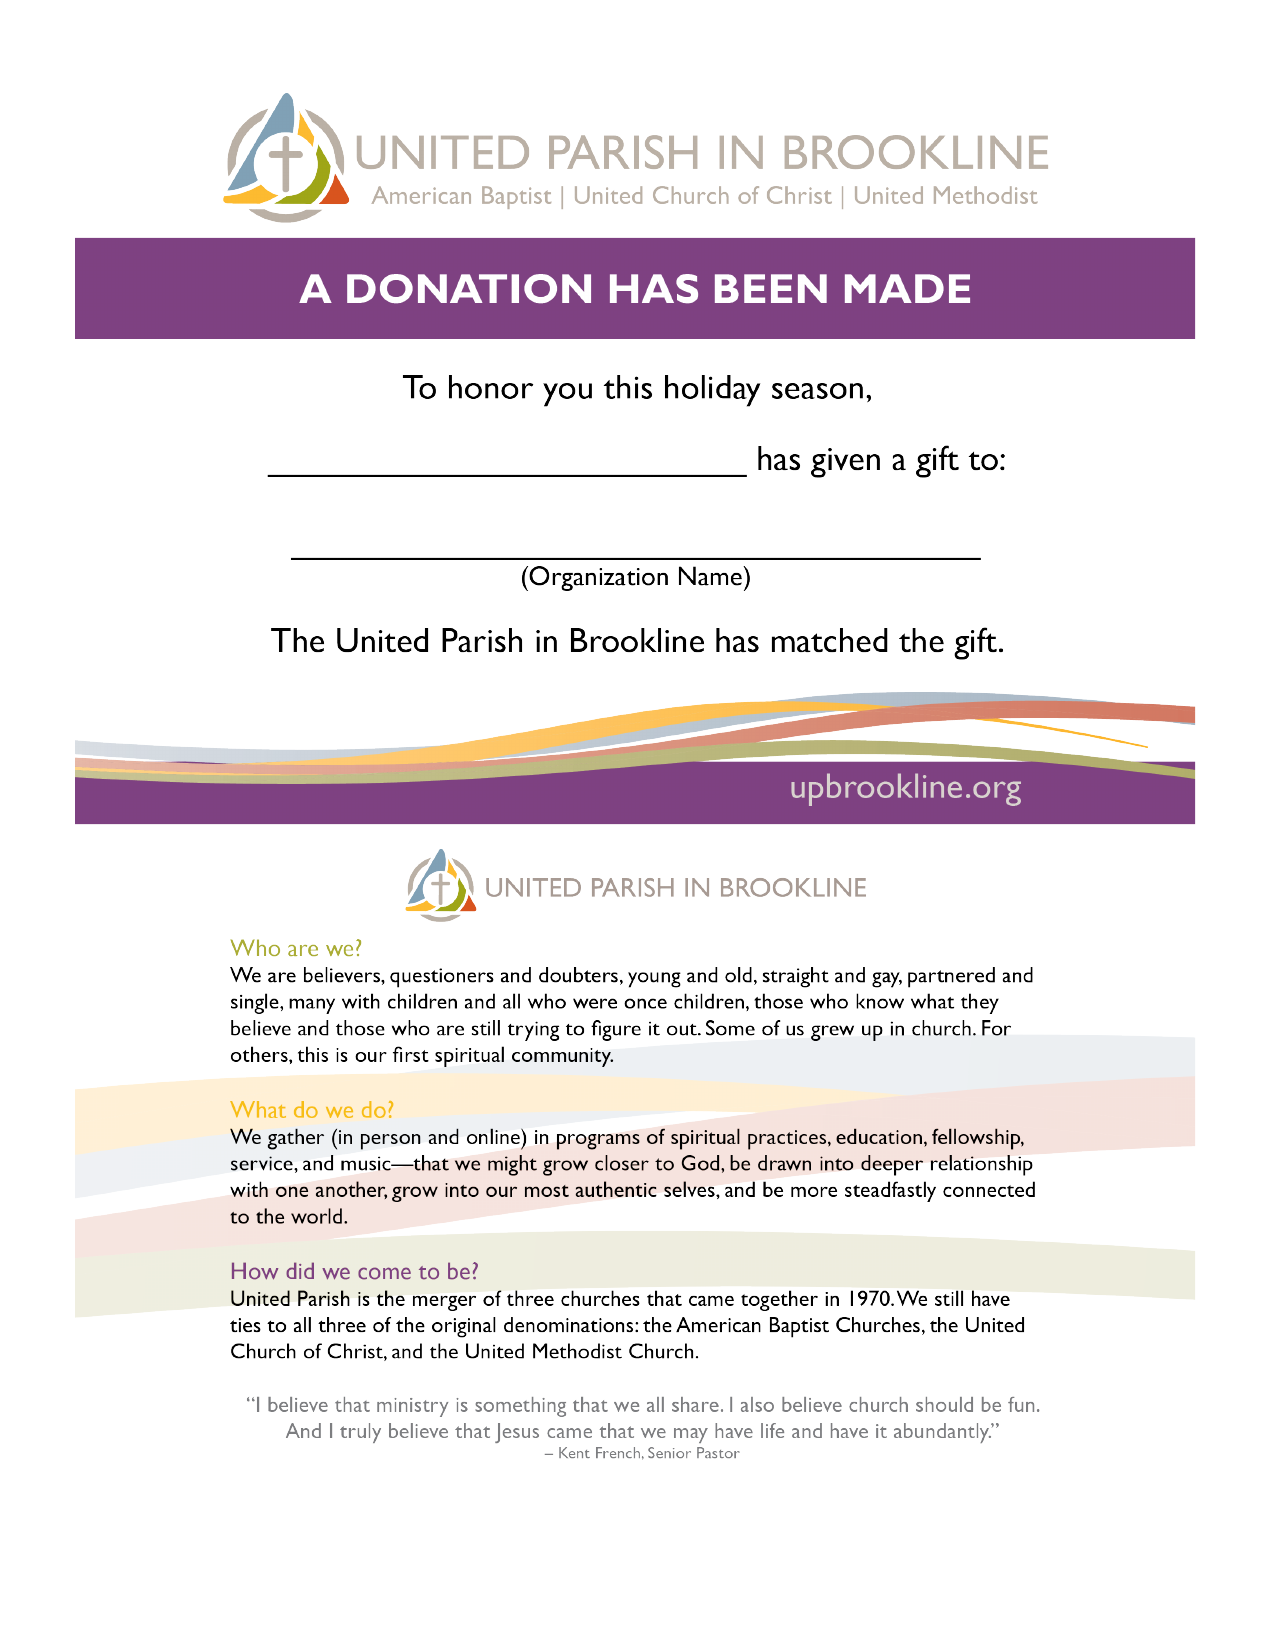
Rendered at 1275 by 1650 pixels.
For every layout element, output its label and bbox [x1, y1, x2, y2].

picture [75, 75, 1196, 1525]
